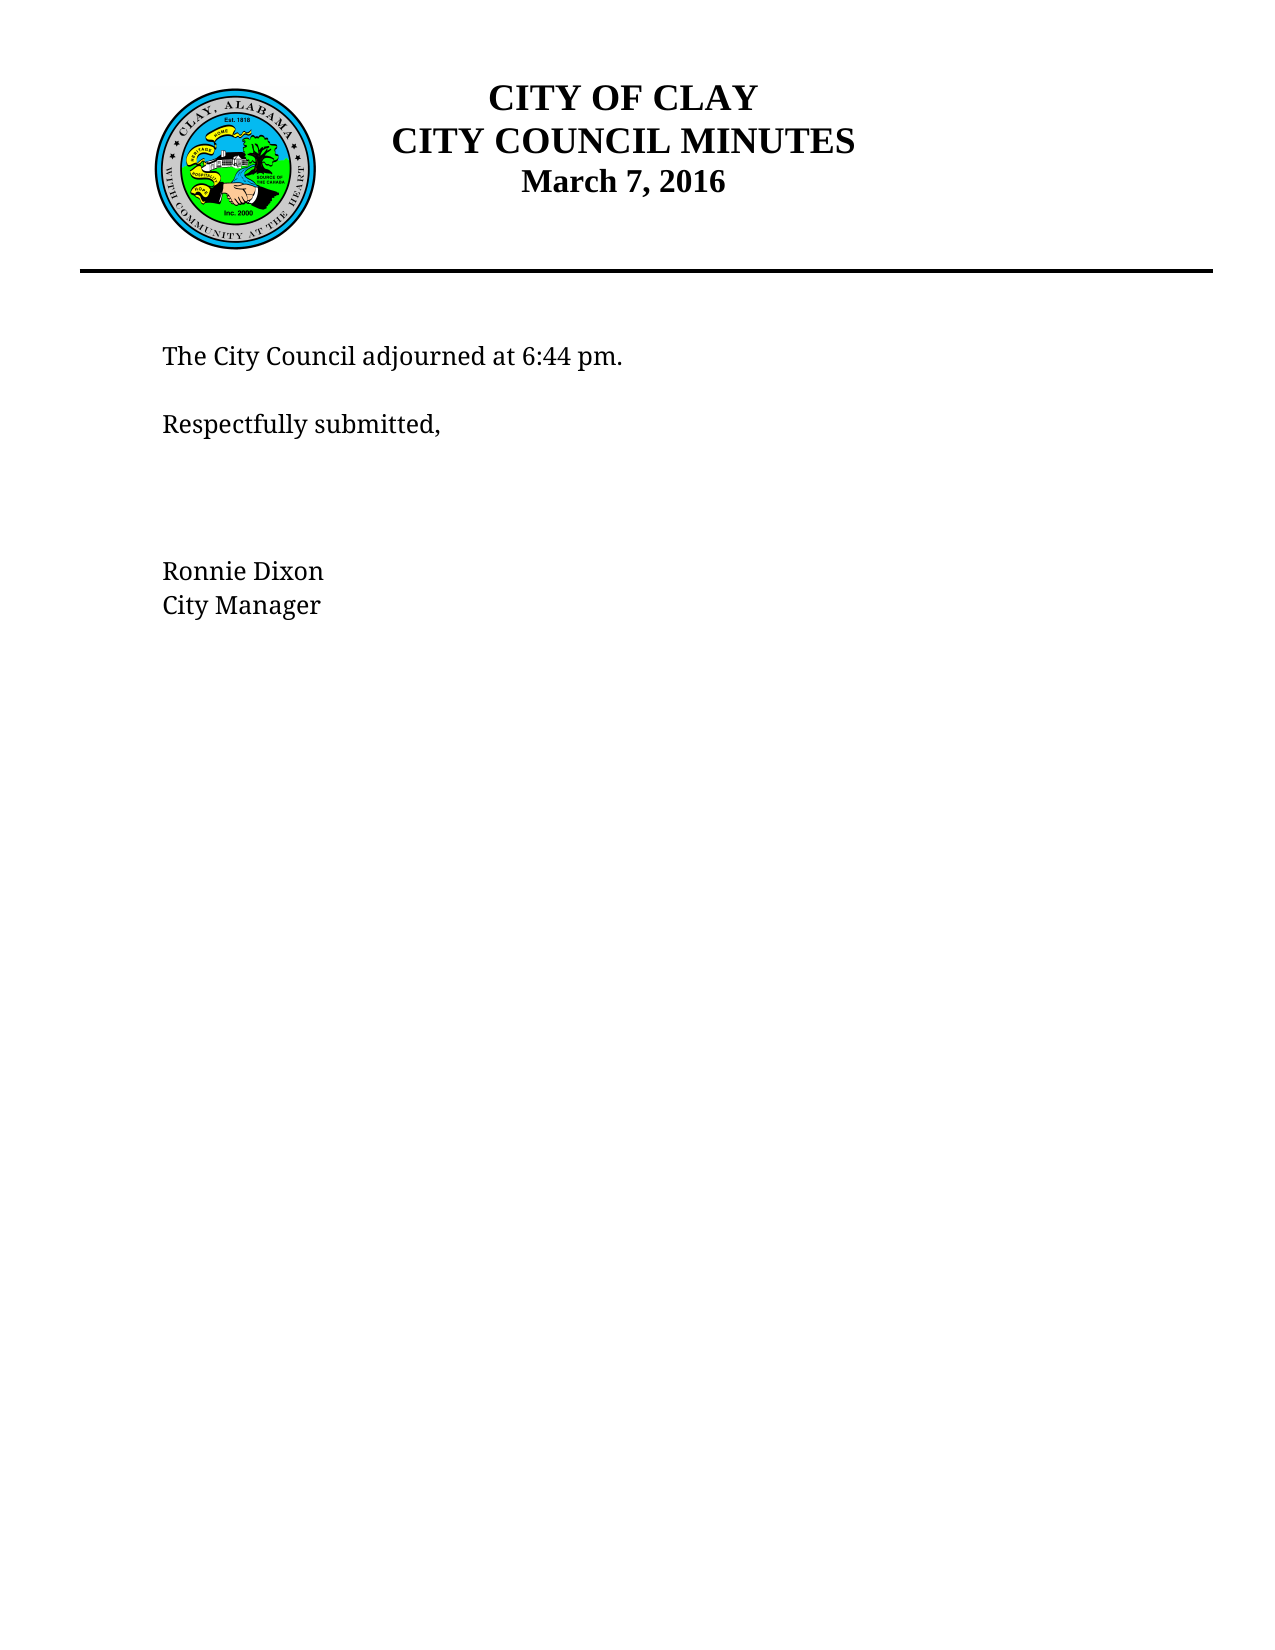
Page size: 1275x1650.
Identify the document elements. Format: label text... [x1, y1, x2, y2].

text The City Council adjourned at 6:44 pm. Respectfully submitted, [162, 339, 1084, 441]
picture [150, 86, 320, 252]
text Ronnie Dixon City Manager [162, 553, 1084, 622]
